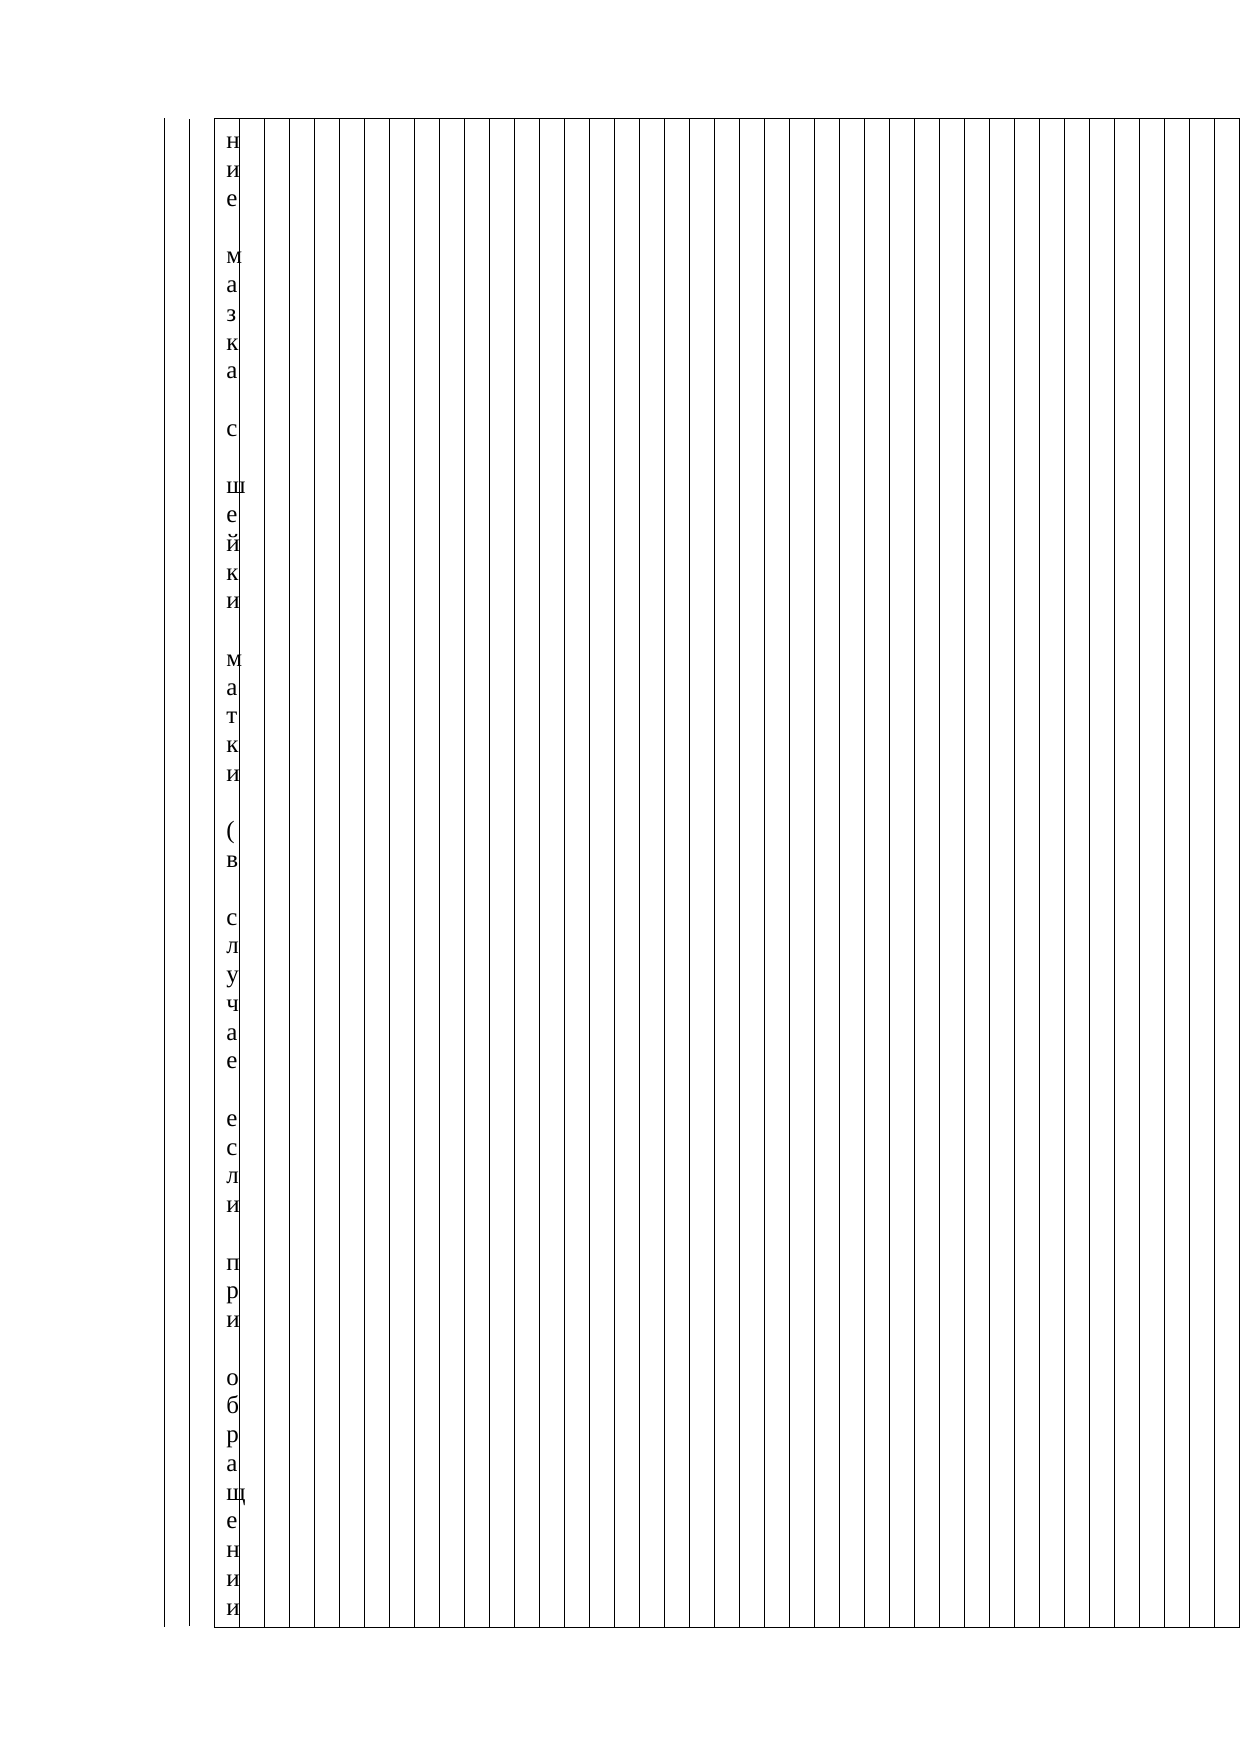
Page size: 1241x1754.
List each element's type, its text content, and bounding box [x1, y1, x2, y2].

table_cell [865, 119, 889, 1627]
table_cell [1115, 119, 1139, 1627]
table_cell [490, 119, 514, 1627]
table_cell [1165, 119, 1189, 1627]
table_cell [965, 119, 989, 1627]
table_cell + [915, 119, 939, 1627]
table_cell [290, 119, 314, 1627]
table_cell [740, 119, 764, 1627]
table_cell + [240, 119, 264, 1627]
table_cell [715, 119, 739, 1627]
table_cell [340, 119, 364, 1627]
table_cell + [690, 119, 714, 1627]
table_cell [165, 118, 190, 1627]
table_cell [1090, 119, 1114, 1627]
table_cell [1015, 119, 1039, 1627]
table_cell [590, 119, 614, 1627]
table_cell [815, 119, 839, 1627]
table_cell + [765, 119, 789, 1627]
table_cell [515, 119, 539, 1627]
table_cell + [990, 119, 1014, 1627]
table_cell [640, 119, 664, 1627]
table_cell + [390, 119, 414, 1627]
table_cell + [1065, 119, 1089, 1627]
table_cell [440, 119, 464, 1627]
table_cell + [615, 119, 639, 1627]
table_cell + [840, 119, 864, 1627]
table_cell + [1140, 119, 1164, 1627]
table_cell [365, 119, 389, 1627]
table_cell [790, 119, 814, 1627]
table_cell + [540, 119, 564, 1627]
table_cell + [1215, 119, 1239, 1627]
table_cell + [465, 119, 489, 1627]
table_cell [940, 119, 964, 1627]
table_cell [565, 119, 589, 1627]
table_cell [665, 119, 689, 1627]
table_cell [215, 119, 239, 1627]
table_cell [1040, 119, 1064, 1627]
table_cell [265, 119, 289, 1627]
table_cell [1190, 119, 1214, 1627]
table_cell + [315, 119, 339, 1627]
table_cell [415, 119, 439, 1627]
table_cell [190, 118, 214, 1627]
table_cell [890, 119, 914, 1627]
